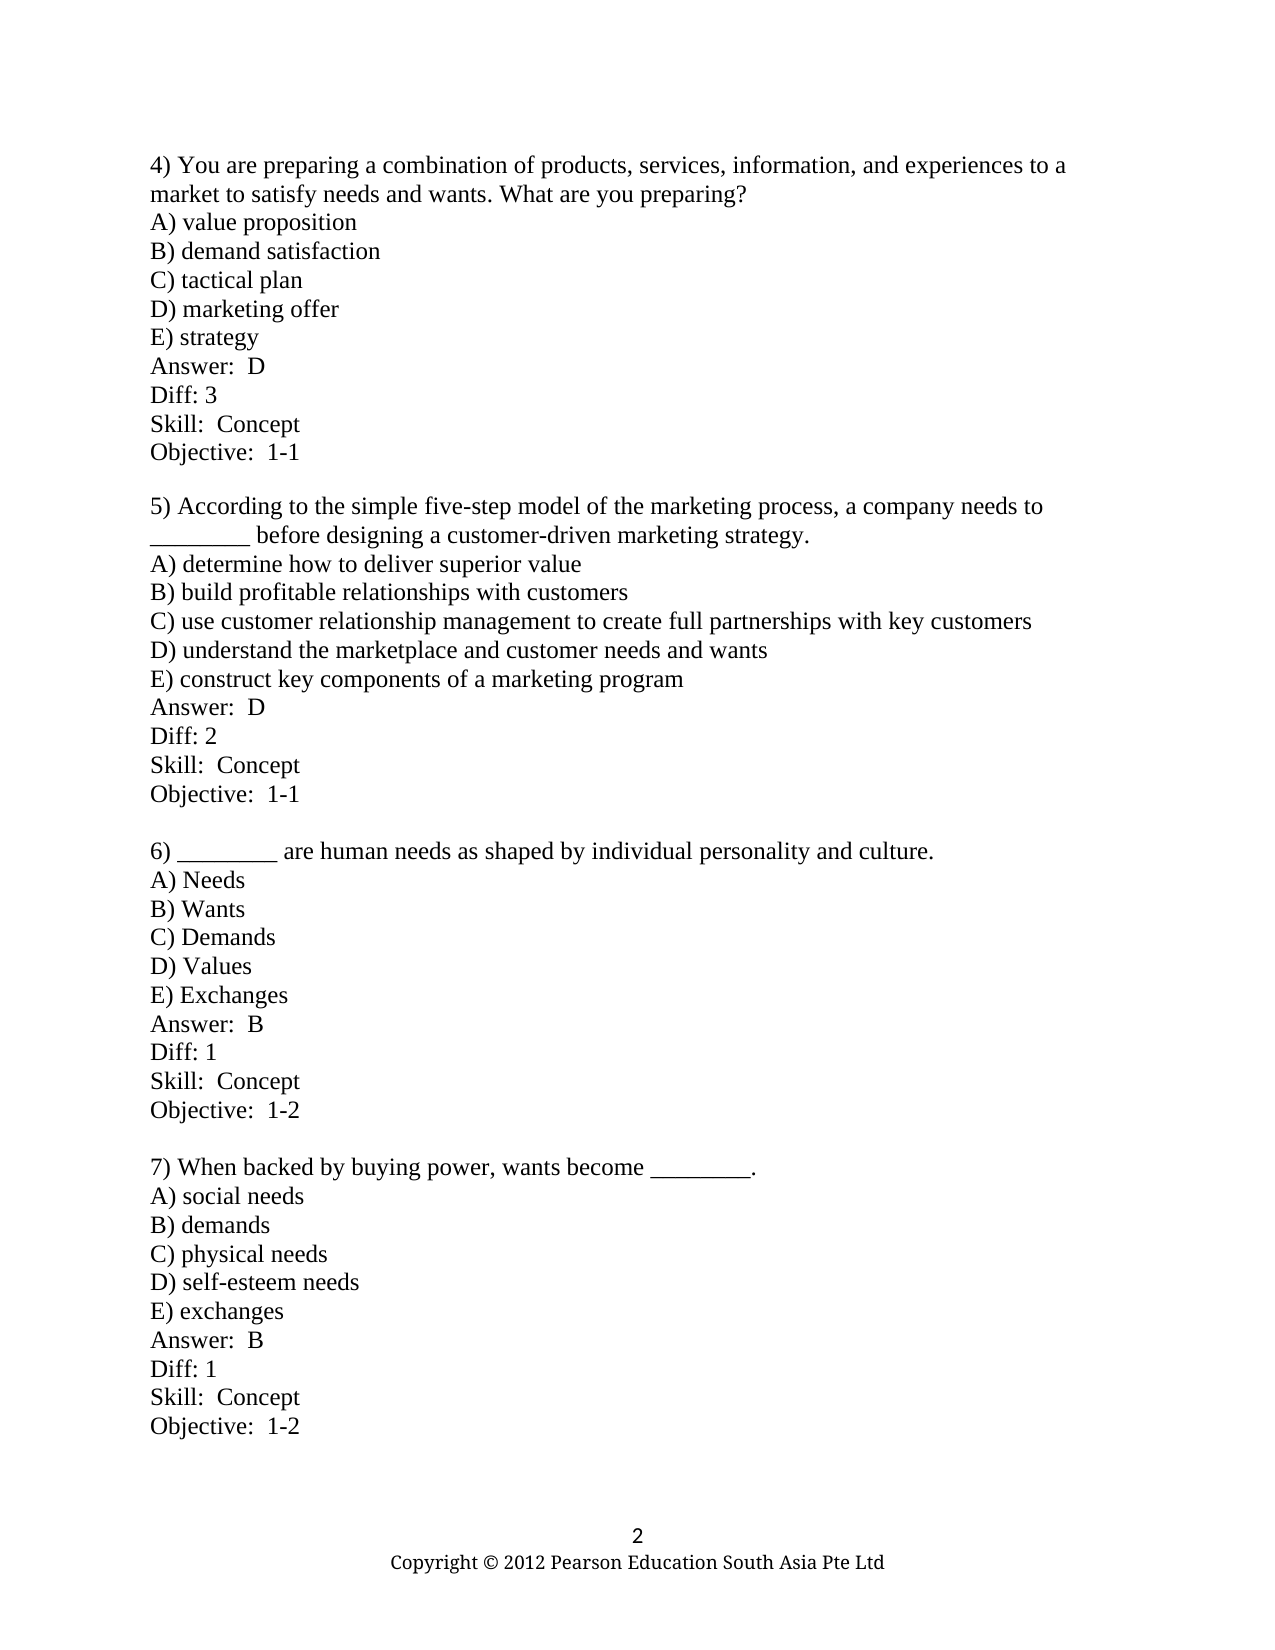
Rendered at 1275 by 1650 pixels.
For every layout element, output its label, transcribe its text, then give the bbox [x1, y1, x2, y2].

text C) physical needs [150, 1239, 1125, 1267]
text B) demands [150, 1210, 1125, 1239]
text Skill: Concept [150, 750, 1125, 779]
text D) understand the marketplace and customer needs and wants [150, 635, 1125, 664]
text E) strategy [150, 322, 1125, 351]
text A) Needs [150, 865, 1125, 894]
text B) demand satisfaction [150, 236, 1125, 265]
text Objective: 1-2 [150, 1411, 1125, 1440]
text Skill: Concept [150, 1066, 1125, 1095]
text Answer: D [150, 692, 1125, 721]
text Diff: 1 [150, 1354, 1125, 1382]
text 4) You are preparing a combination of products, services, information, and experiences to a market to satisfy needs and wants. What are you preparing? [150, 150, 1125, 207]
text E) Exchanges [150, 980, 1125, 1009]
text Answer: B [150, 1009, 1125, 1037]
text 6) ________ are human needs as shaped by individual personality and culture. [150, 836, 1125, 865]
text B) build profitable relationships with customers [150, 577, 1125, 606]
text B) Wants [150, 894, 1125, 922]
text C) Demands [150, 922, 1125, 951]
text Diff: 3 [150, 380, 1125, 409]
text 7) When backed by buying power, wants become ________. [150, 1152, 1125, 1181]
text Answer: D [150, 351, 1125, 380]
text Skill: Concept [150, 1382, 1125, 1411]
text Diff: 1 [150, 1037, 1125, 1066]
text A) determine how to deliver superior value [150, 549, 1125, 577]
text 5) According to the simple five-step model of the marketing process, a company needs to ________ before designing a customer-driven marketing strategy. [150, 491, 1125, 549]
text C) use customer relationship management to create full partnerships with key customers [150, 606, 1125, 635]
text C) tactical plan [150, 265, 1125, 294]
text A) social needs [150, 1181, 1125, 1210]
text Objective: 1-1 [150, 779, 1125, 807]
text D) marketing offer [150, 294, 1125, 322]
text Answer: B [150, 1325, 1125, 1354]
text Objective: 1-2 [150, 1095, 1125, 1124]
text Diff: 2 [150, 721, 1125, 750]
text Objective: 1-1 [150, 437, 1125, 466]
text Skill: Concept [150, 409, 1125, 437]
text A) value proposition [150, 207, 1125, 236]
text E) construct key components of a marketing program [150, 664, 1125, 692]
text E) exchanges [150, 1296, 1125, 1325]
text D) self-esteem needs [150, 1267, 1125, 1296]
text D) Values [150, 951, 1125, 980]
